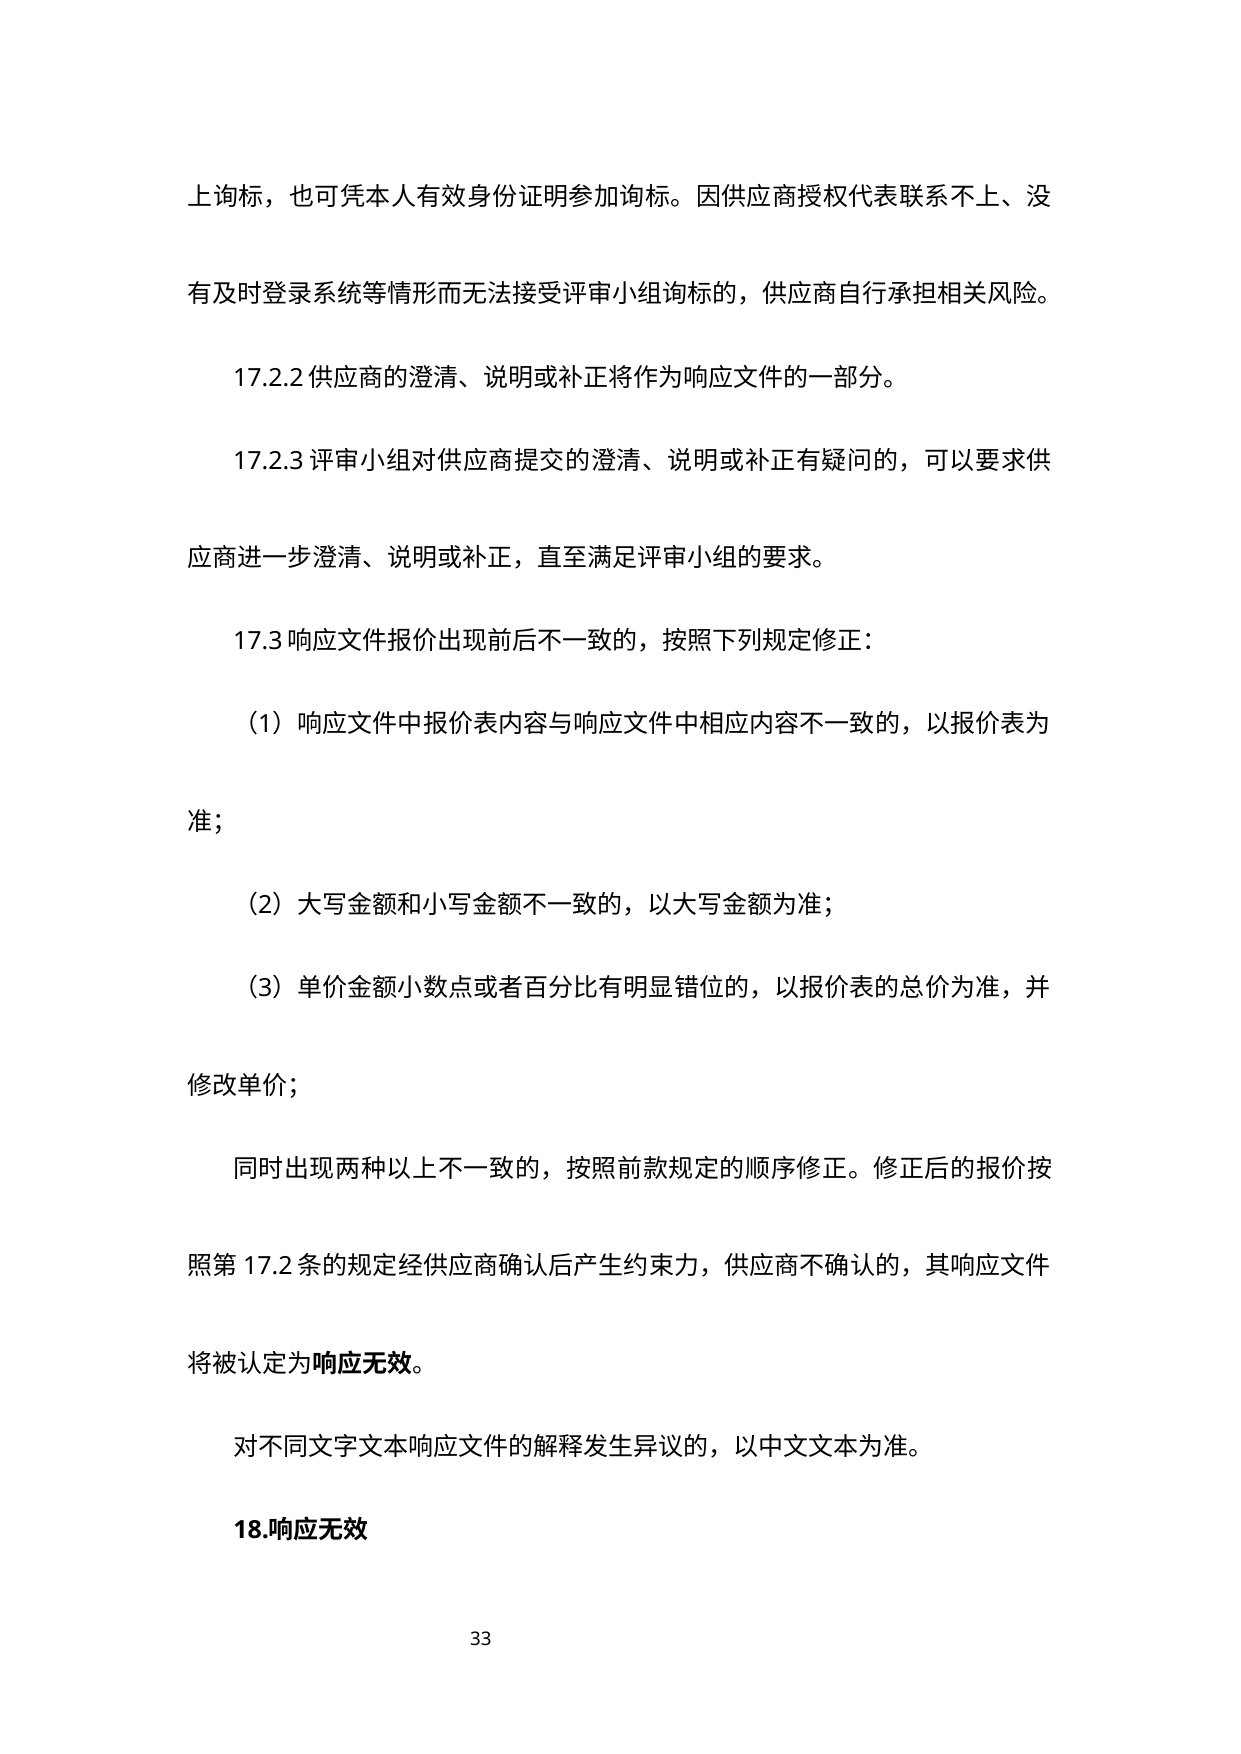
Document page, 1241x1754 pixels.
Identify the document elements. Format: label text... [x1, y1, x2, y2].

text 17.2.2供应商的澄清、说明或补正将作为响应文件的一部分。 [187, 343, 1053, 408]
text 同时出现两种以上不一致的，按照前款规定的顺序修正。修正后的报价按照第17.2条的规定经供应商确认后产生约束力，供应商不确认的，其响应文件将被认定为响应无效。 [187, 1134, 1053, 1394]
text 18.响应无效 [187, 1495, 1053, 1560]
text 17.3响应文件报价出现前后不一致的，按照下列规定修正： [187, 606, 1053, 671]
text （3）单价金额小数点或者百分比有明显错位的，以报价表的总价为准，并修改单价； [187, 953, 1053, 1116]
text 对不同文字文本响应文件的解释发生异议的，以中文文本为准。 [187, 1412, 1053, 1477]
text （2）大写金额和小写金额不一致的，以大写金额为准； [187, 870, 1053, 935]
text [187, 162, 1053, 324]
text （1）响应文件中报价表内容与响应文件中相应内容不一致的，以报价表为准； [187, 689, 1053, 852]
text 17.2.3评审小组对供应商提交的澄清、说明或补正有疑问的，可以要求供应商进一步澄清、说明或补正，直至满足评审小组的要求。 [187, 426, 1053, 588]
